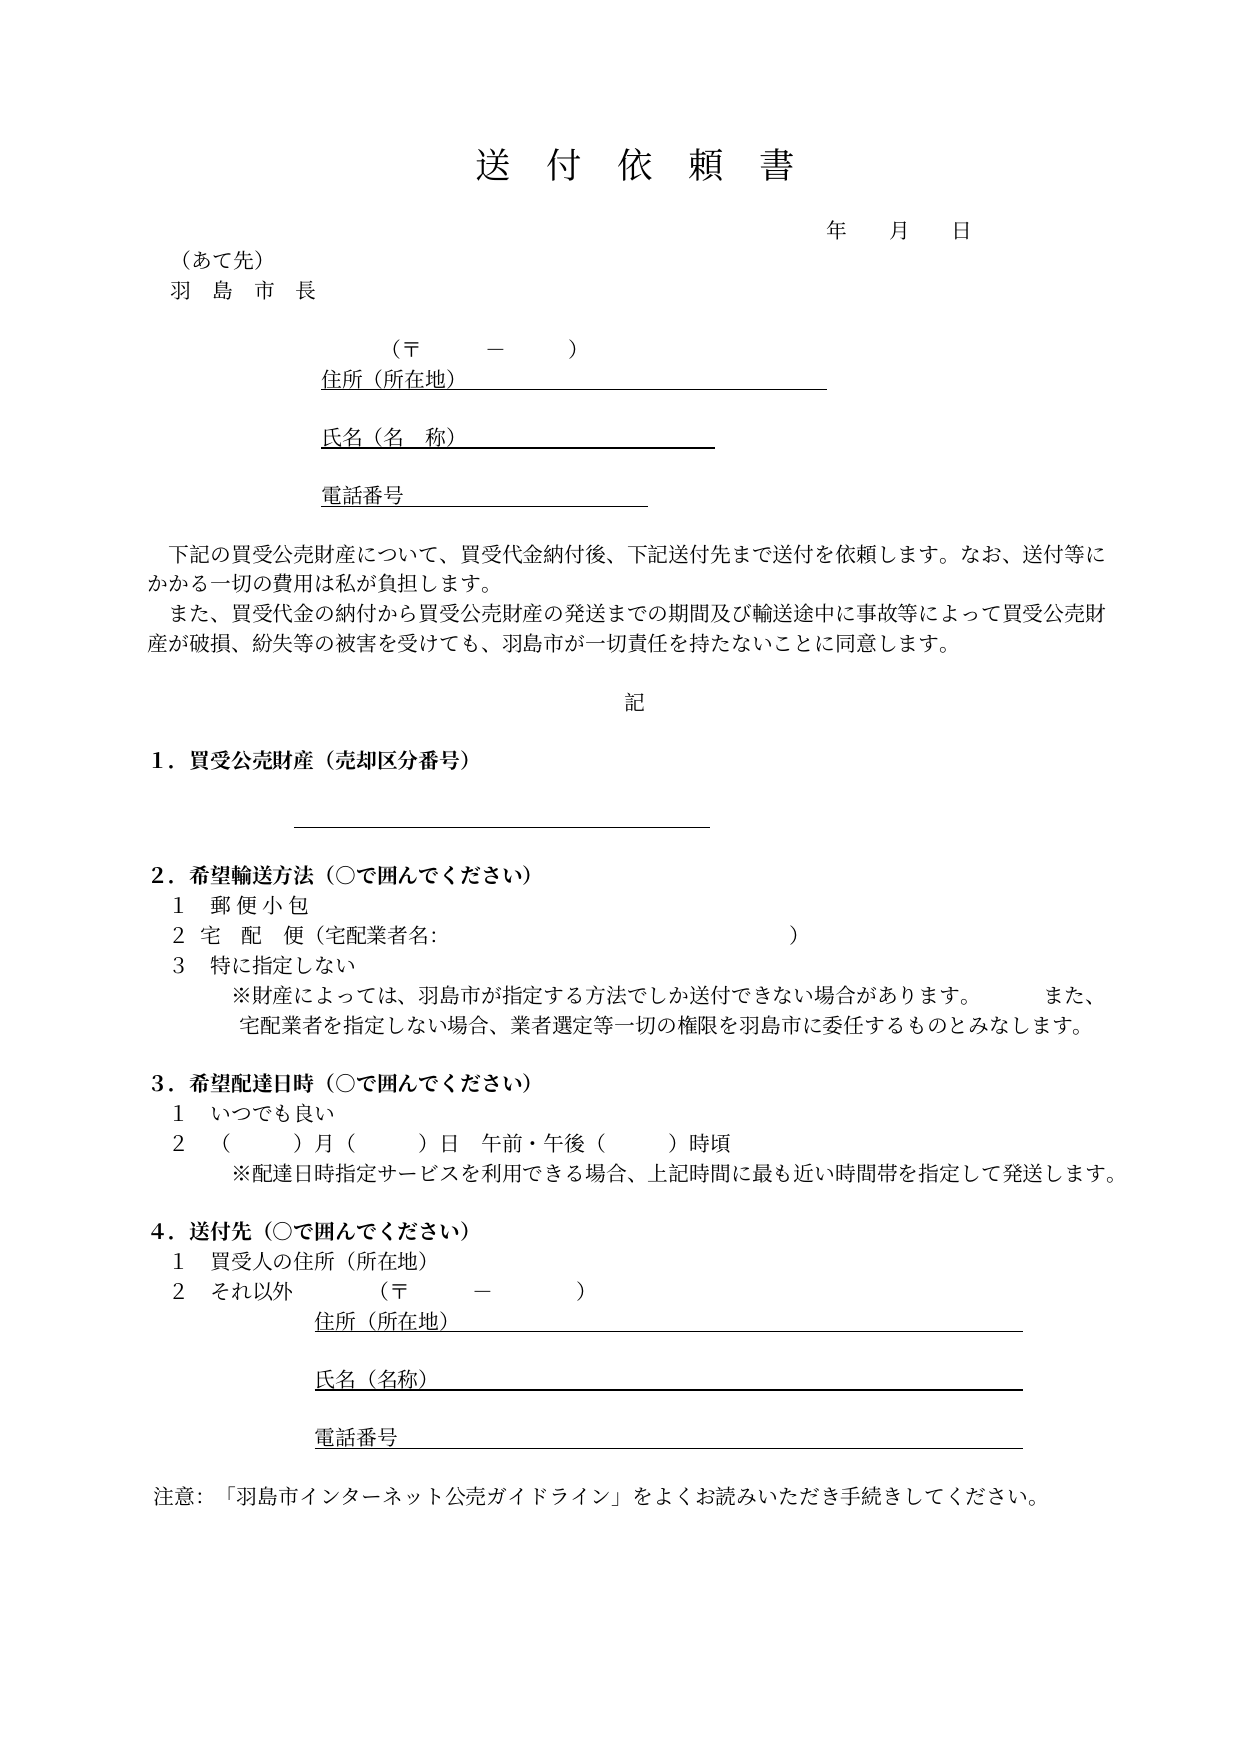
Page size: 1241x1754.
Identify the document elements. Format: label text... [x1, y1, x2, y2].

text （あて先） [148, 245, 1122, 275]
text ３ 特に指定しない [148, 949, 1122, 979]
text ※配達日時指定サービスを利用できる場合、上記時間に最も近い時間帯を指定して発送します。 [148, 1157, 1122, 1187]
text 注意：「羽島市インターネット公売ガイドライン」をよくお読みいただき手続きしてください。 [148, 1480, 1122, 1510]
text １．買受公売財産（売却区分番号） [148, 744, 1122, 774]
text 下記の買受公売財産について、買受代金納付後、下記送付先まで送付を依頼します。なお、送付等にかかる一切の費用は私が負担します。 [148, 538, 1122, 598]
text 電話番号 [148, 480, 1122, 509]
text ※財産によっては、羽島市が指定する方法でしか送付できない場合があります。 また、宅配業者を指定しない場合、業者選定等一切の権限を羽島市に委任するものとみなします。 [148, 979, 1122, 1039]
text １ いつでも良い [148, 1097, 1122, 1127]
text 送 付 依 頼 書 [148, 148, 1122, 187]
text また、買受代金の納付から買受公売財産の発送までの期間及び輸送途中に事故等によって買受公売財産が破損、紛失等の被害を受けても、羽島市が一切責任を持たないことに同意します。 [148, 598, 1122, 658]
text ２ （ ）月（ ）日 午前・午後（ ）時頃 [148, 1127, 1122, 1157]
text ２．希望輸送方法（○で囲んでください） [148, 859, 1122, 889]
text 年 月 日 [148, 215, 1122, 245]
text 氏名（名称） [148, 1363, 1122, 1393]
text ３．希望配達日時（○で囲んでください） [148, 1067, 1122, 1097]
text 記 [148, 686, 1122, 716]
text 羽 島 市 長 [148, 275, 1122, 305]
text １ 買受人の住所（所在地） [148, 1245, 1122, 1275]
text 住所（所在地） [148, 1305, 1122, 1335]
text ２ 宅 配 便（宅配業者名： ） [148, 919, 1122, 949]
text （〒 － ） [148, 333, 1122, 363]
text 住所（所在地） [148, 363, 1122, 393]
text ４．送付先（○で囲んでください） [148, 1215, 1122, 1245]
text ２ それ以外 （〒 － ） [148, 1275, 1122, 1305]
text １ 郵 便 小 包 [148, 889, 1122, 919]
text 氏名（名 称） [148, 421, 1122, 451]
text 電話番号 [148, 1422, 1122, 1452]
